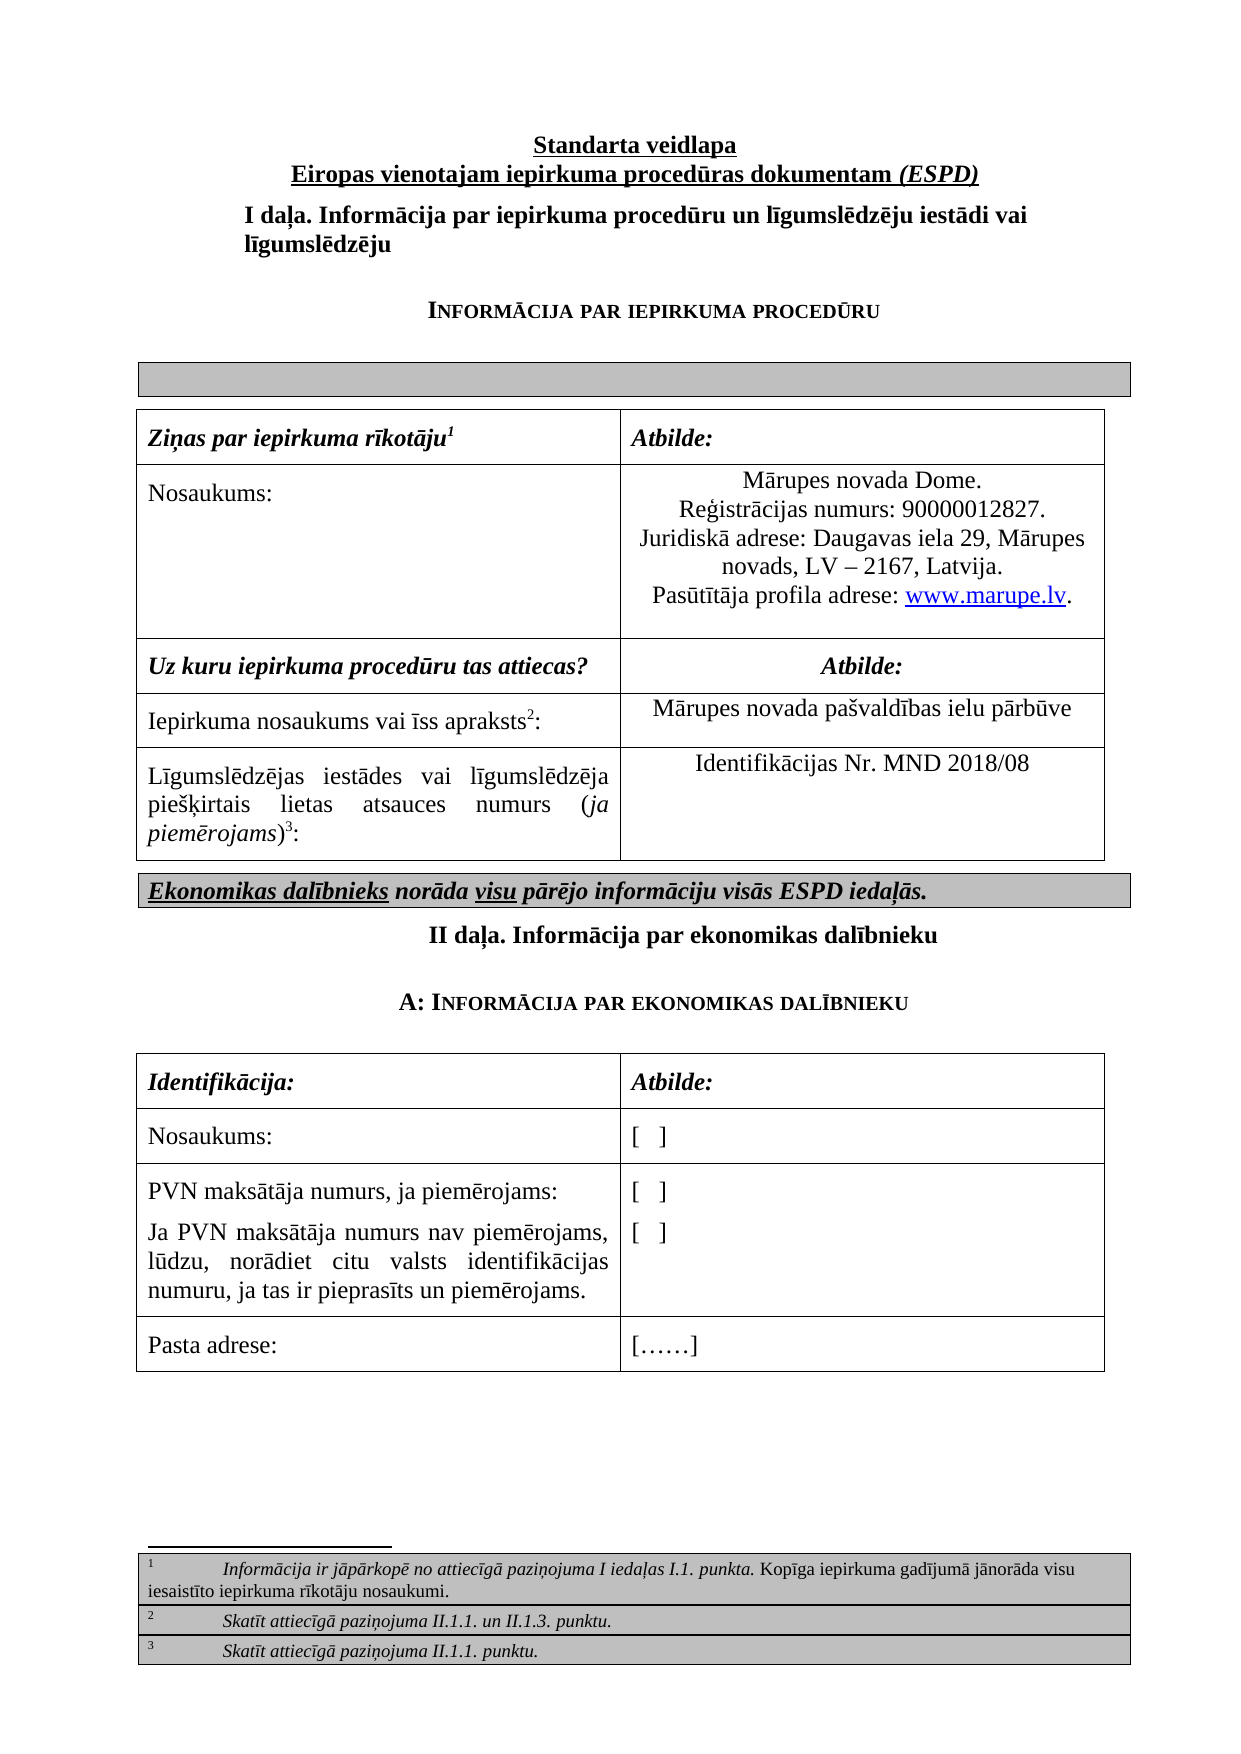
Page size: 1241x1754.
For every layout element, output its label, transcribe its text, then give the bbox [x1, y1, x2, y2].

table_header Ziņas par iepirkuma rīkotāju [137, 410, 620, 464]
text Standarta veidlapa Eiropas vienotajam iepirkuma procedūras dokumentam (ESPD) [148, 131, 1122, 188]
table_cell Nosaukums: [137, 465, 620, 638]
table_cell Iepirkuma nosaukums vai īss apraksts: [137, 694, 620, 747]
table_cell PVN maksātāja numurs, ja piemērojams: Ja PVN maksātāja numurs nav piemērojams, lūdzu, norādiet citu valsts identifikācijas numuru, ja tas ir pieprasīts un piemērojams. [137, 1164, 620, 1316]
table_cell Pasta adrese: [137, 1317, 620, 1371]
table_header Atbilde: [621, 1054, 1104, 1108]
text A: Informācija par ekonomikas dalībnieku [185, 987, 1122, 1016]
text II daļa. Informācija par ekonomikas dalībnieku [244, 921, 1122, 949]
table_header Identifikācija: [137, 1054, 620, 1108]
text Ekonomikas dalībnieks norāda visu pārējo informāciju visās ESPD iedaļās. [139, 874, 1130, 907]
text Informācija par iepirkuma procedūru [185, 296, 1122, 324]
table_cell Līgumslēdzējas iestādes vai līgumslēdzēja piešķirtais lietas atsauces numurs (ja piemērojams): [137, 748, 620, 859]
table_cell Atbilde: [621, 639, 1104, 692]
table_cell [……] [621, 1317, 1104, 1371]
table_cell Nosaukums: [137, 1109, 620, 1163]
table_cell Uz kuru iepirkuma procedūru tas attiecas? [137, 639, 620, 692]
table_cell Mārupes novada pašvaldības ielu pārbūve [621, 694, 1104, 747]
table_cell Identifikācijas Nr. MND 2018/08 [621, 748, 1104, 859]
table_cell Mārupes novada Dome. Reģistrācijas numurs: 90000012827. Juridiskā adrese: Daugavas iela 29, Mārupes novads, LV – 2167, Latvija. Pasūtītāja profila adrese: www.marupe.lv. [621, 465, 1104, 638]
table_cell [ ] [ ] [621, 1164, 1104, 1316]
table_cell [ ] [621, 1109, 1104, 1163]
table_header Atbilde: [621, 410, 1104, 464]
text I daļa. Informācija par iepirkuma procedūru un līgumslēdzēju iestādi vai līgumslēdzēju [244, 201, 1122, 258]
